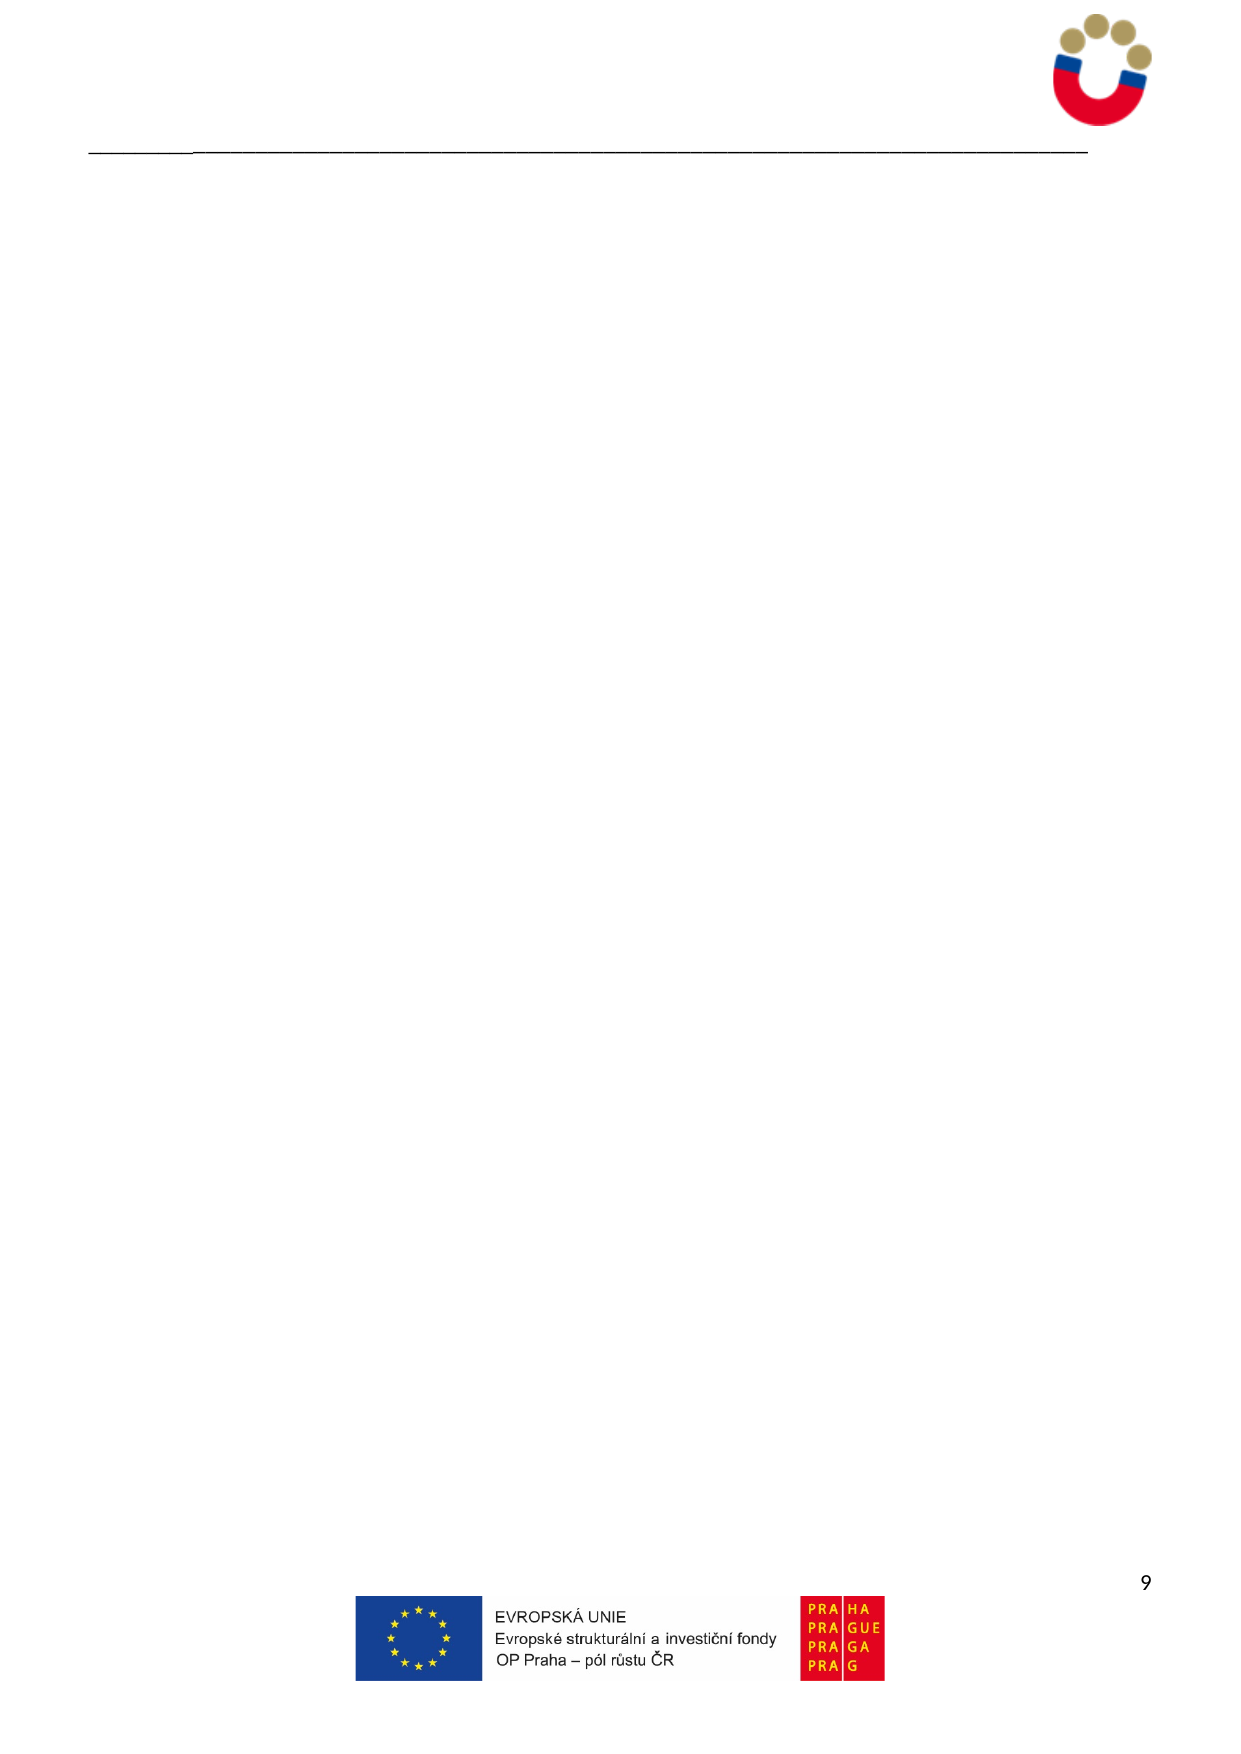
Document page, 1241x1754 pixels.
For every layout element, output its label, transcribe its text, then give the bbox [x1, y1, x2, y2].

picture [355, 1596, 885, 1681]
text _________________________________________________________________________________ [89, 126, 1152, 156]
picture [1053, 14, 1152, 126]
